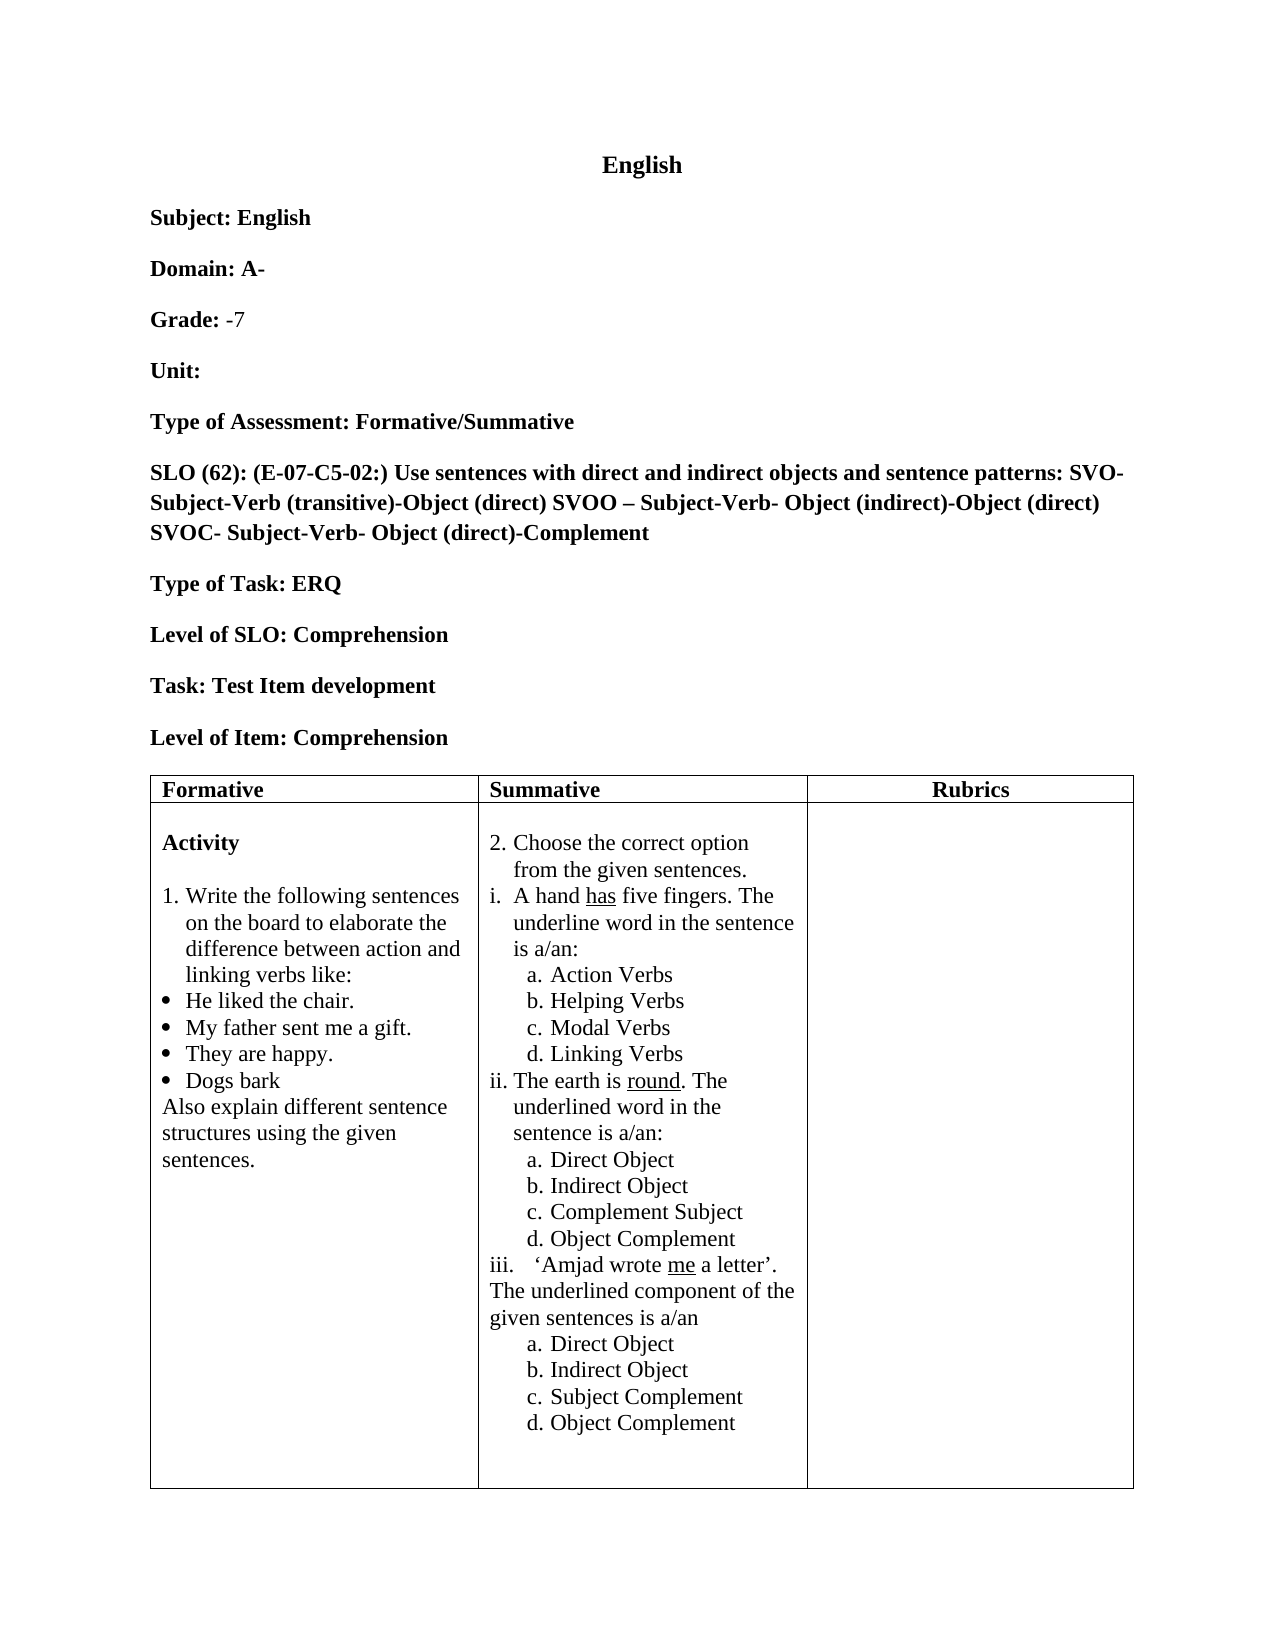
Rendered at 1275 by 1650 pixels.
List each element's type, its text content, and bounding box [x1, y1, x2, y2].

text SLO (62): (E-07-C5-02:) Use sentences with direct and indirect objects and sentence patterns: SVO- Subject-Verb (transitive)-Object (direct) SVOO – Subject-Verb- Object (indirect)-Object (direct) SVOC- Subject-Verb- Object (direct)-Complement [150, 459, 1134, 546]
table_cell Choose the correct option from the given sentences. A hand has five fingers. The underline word in the sentence is a/an: Action Verbs Helping Verbs Modal Verbs Linking Verbs The earth is round. The underlined word in the sentence is a/an: Direct Object Indirect Object Complement Subject Object Complement ‘Amjad wrote me a letter’. The underlined component of the given sentences is a/an Direct Object Indirect Object Subject Complement Object Complement [479, 803, 807, 1488]
text Level of SLO: Comprehension [150, 622, 1134, 648]
text Subject: English [150, 204, 1134, 230]
text Type of Task: ERQ [150, 571, 1134, 597]
table_header Rubrics [808, 776, 1133, 802]
text Domain: A- [150, 255, 1134, 281]
table_header Summative [479, 776, 807, 802]
text English [150, 150, 1134, 179]
text Grade: -7 [150, 306, 1134, 332]
text Unit: [150, 357, 1134, 383]
text Level of Item: Comprehension [150, 724, 1134, 750]
table_cell Activity Write the following sentences on the board to elaborate the difference between action and linking verbs like: He liked the chair. My father sent me a gift. They are happy. Dogs bark Also explain different sentence structures using the given sentences. [151, 803, 478, 1488]
table_header Formative [151, 776, 478, 802]
text Type of Assessment: Formative/Summative [150, 408, 1134, 434]
table_cell [808, 803, 1133, 1488]
text Task: Test Item development [150, 673, 1134, 699]
